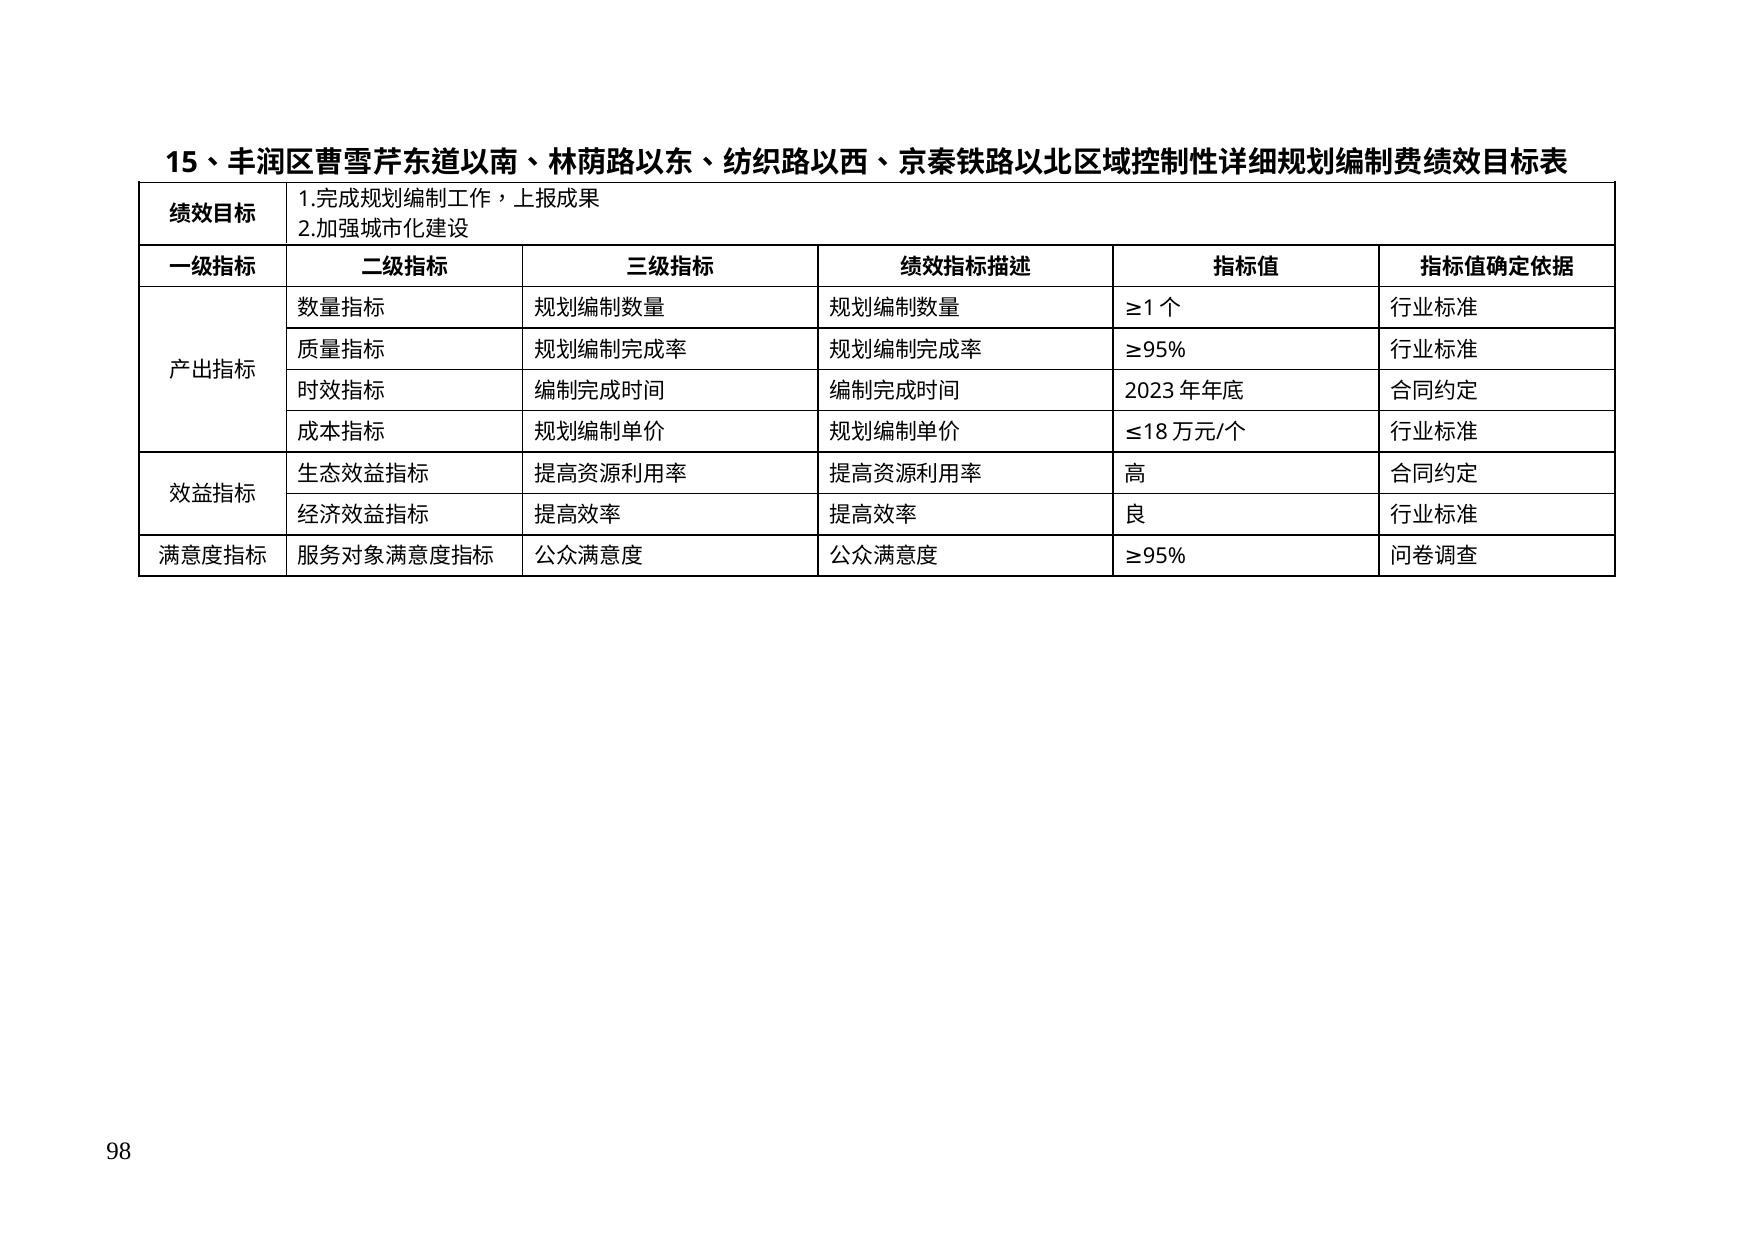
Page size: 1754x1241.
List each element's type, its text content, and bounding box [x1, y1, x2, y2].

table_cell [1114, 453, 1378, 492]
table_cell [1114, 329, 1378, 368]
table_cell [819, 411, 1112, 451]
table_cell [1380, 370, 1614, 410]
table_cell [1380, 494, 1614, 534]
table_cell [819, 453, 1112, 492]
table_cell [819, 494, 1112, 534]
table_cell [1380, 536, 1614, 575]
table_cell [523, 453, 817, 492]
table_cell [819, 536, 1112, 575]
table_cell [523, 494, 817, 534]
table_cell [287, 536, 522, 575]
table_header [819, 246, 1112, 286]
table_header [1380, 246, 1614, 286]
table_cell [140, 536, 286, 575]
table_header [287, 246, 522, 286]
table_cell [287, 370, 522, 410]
text 15、丰润区曹雪芹东道以南、林荫路以东、纺织路以西、京秦铁路以北区域控制性详细规划编制费绩效目标表 [106, 142, 1648, 181]
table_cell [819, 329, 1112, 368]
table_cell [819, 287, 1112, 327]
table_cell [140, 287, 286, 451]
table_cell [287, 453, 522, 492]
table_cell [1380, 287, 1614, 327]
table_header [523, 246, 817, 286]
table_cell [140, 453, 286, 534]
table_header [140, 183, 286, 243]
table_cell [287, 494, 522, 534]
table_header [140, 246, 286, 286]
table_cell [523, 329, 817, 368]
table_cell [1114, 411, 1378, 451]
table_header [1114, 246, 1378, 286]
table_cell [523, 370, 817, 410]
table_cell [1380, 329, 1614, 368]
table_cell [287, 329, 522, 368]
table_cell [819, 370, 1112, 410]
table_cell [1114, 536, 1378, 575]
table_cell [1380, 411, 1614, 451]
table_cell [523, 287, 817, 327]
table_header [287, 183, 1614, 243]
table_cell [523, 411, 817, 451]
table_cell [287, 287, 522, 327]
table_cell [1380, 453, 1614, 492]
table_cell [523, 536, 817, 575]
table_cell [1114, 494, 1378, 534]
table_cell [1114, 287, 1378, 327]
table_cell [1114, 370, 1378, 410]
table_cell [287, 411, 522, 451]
